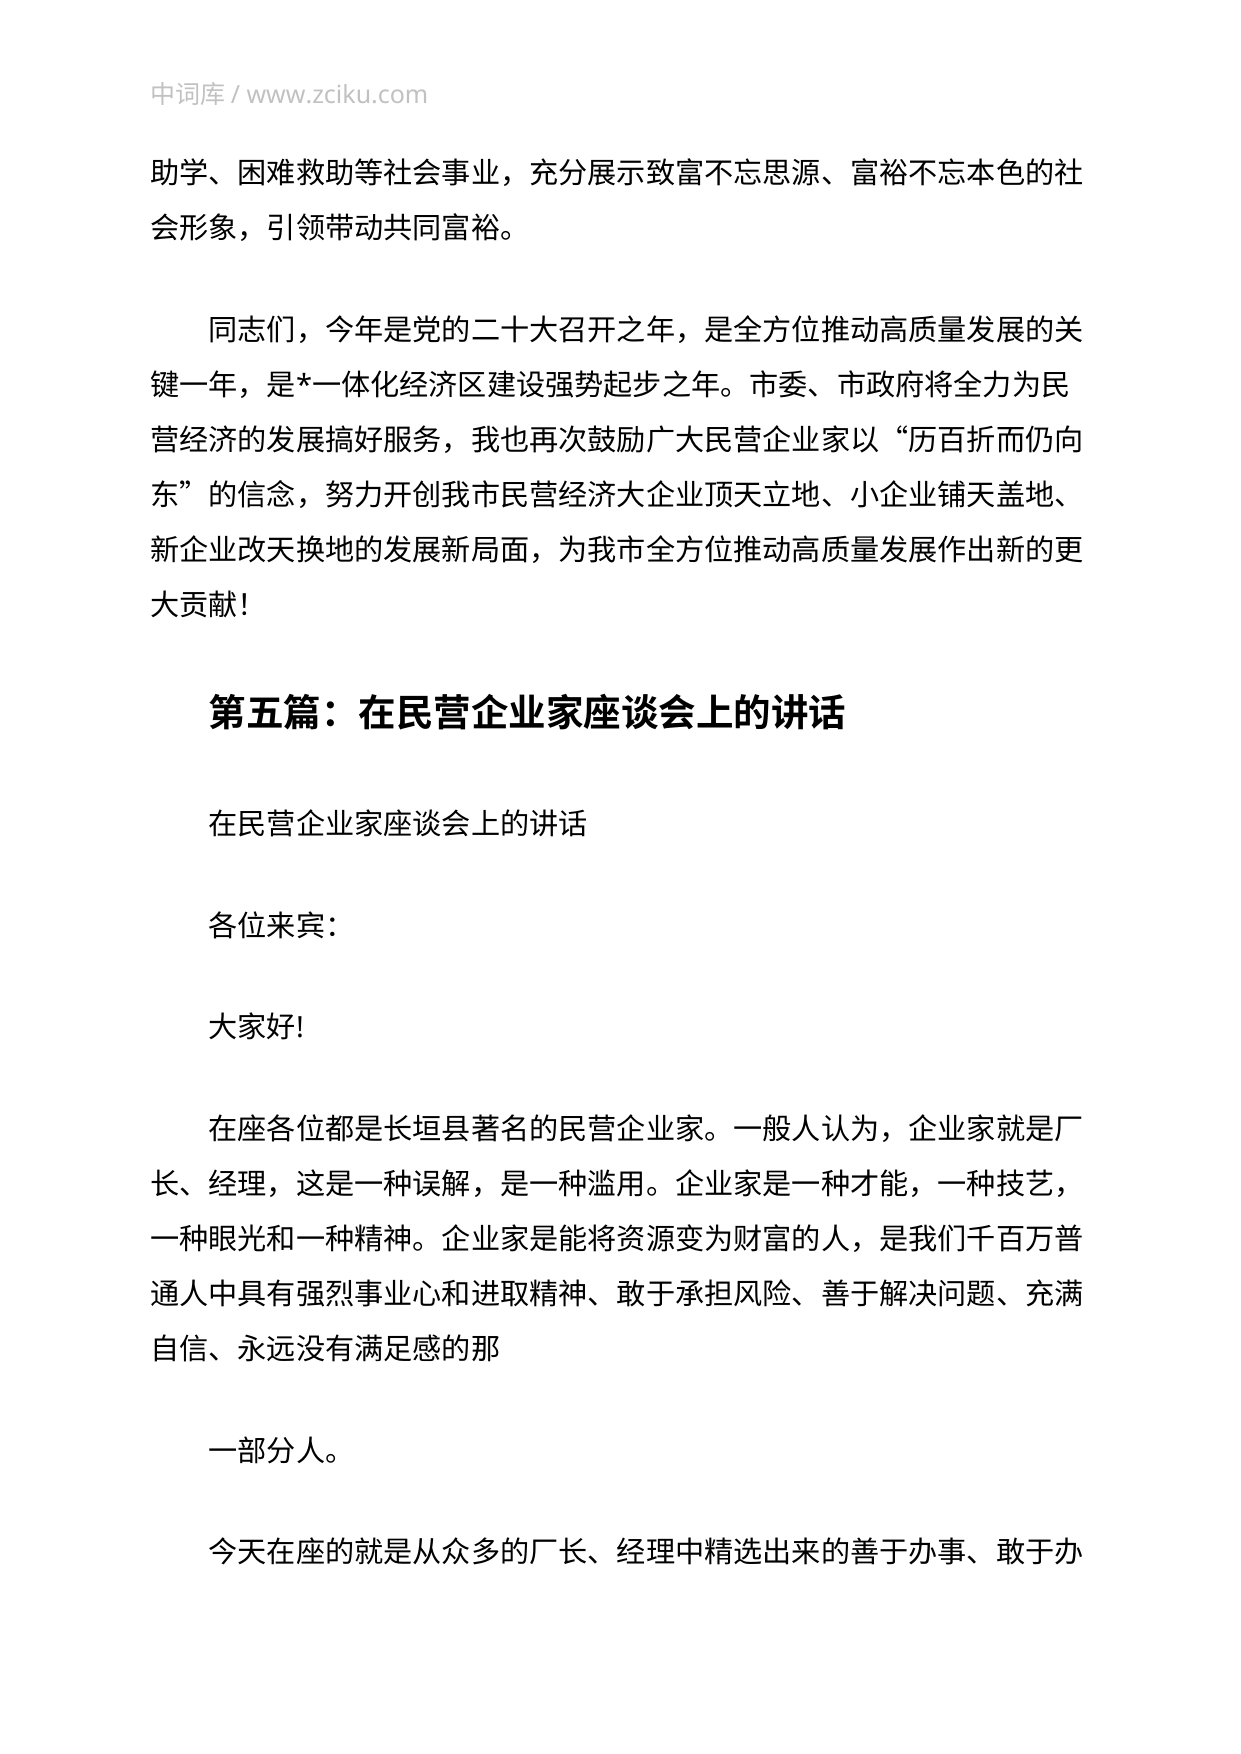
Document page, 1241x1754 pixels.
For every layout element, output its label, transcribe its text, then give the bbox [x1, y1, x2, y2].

text 一部分人。 [150, 1427, 1090, 1469]
text 在民营企业家座谈会上的讲话 [150, 800, 1090, 843]
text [150, 1529, 1090, 1571]
text 同志们，今年是党的二十大召开之年，是全方位推动高质量发展的关键一年，是*一体化经济区建设强势起步之年。市委、市政府将全力为民营经济的发展搞好服务，我也再次鼓励广大民营企业家以“历百折而仍向东”的信念，努力开创我市民营经济大企业顶天立地、小企业铺天盖地、新企业改天换地的发展新局面，为我市全方位推动高质量发展作出新的更大贡献！ [150, 307, 1090, 623]
text 第五篇：在民营企业家座谈会上的讲话 [150, 683, 1090, 737]
text 大家好! [150, 1004, 1090, 1046]
text 各位来宾： [150, 902, 1090, 944]
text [150, 150, 1090, 247]
text 在座各位都是长垣县著名的民营企业家。一般人认为，企业家就是厂长、经理，这是一种误解，是一种滥用。企业家是一种才能，一种技艺，一种眼光和一种精神。企业家是能将资源变为财富的人，是我们千百万普通人中具有强烈事业心和进取精神、敢于承担风险、善于解决问题、充满自信、永远没有满足感的那 [150, 1106, 1090, 1368]
